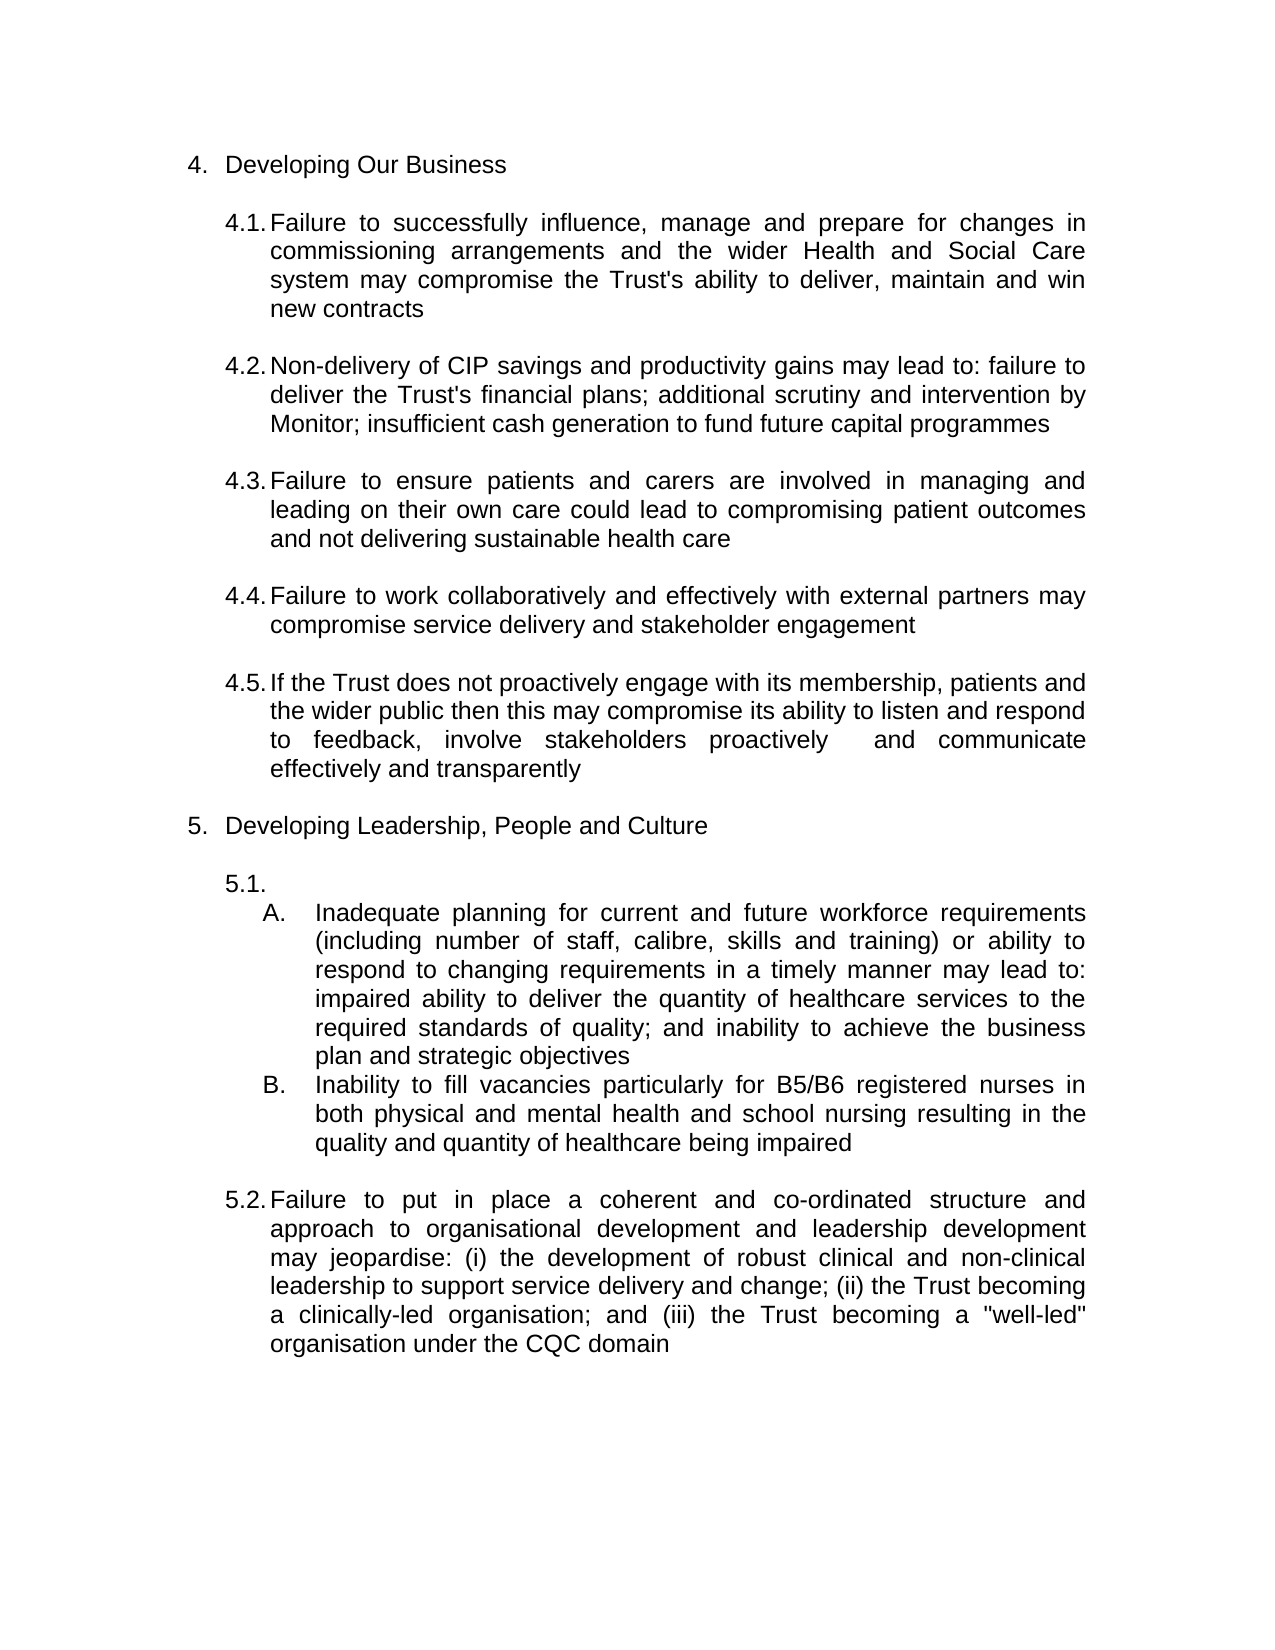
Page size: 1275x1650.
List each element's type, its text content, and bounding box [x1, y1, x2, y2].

list Failure to work collaboratively and effectively with external partners may compromise service delivery and stakeholder engagement [225, 581, 1087, 639]
list Failure to ensure patients and carers are involved in managing and leading on their own care could lead to compromising patient outcomes and not delivering sustainable health care [225, 466, 1087, 552]
list Non-delivery of CIP savings and productivity gains may lead to: failure to deliver the Trust's financial plans; additional scrutiny and intervention by Monitor; insufficient cash generation to fund future capital programmes [225, 351, 1087, 437]
list Inability to fill vacancies particularly for B5/B6 registered nurses in both physical and mental health and school nursing resulting in the quality and quantity of healthcare being impaired [262, 1070, 1087, 1156]
list Inadequate planning for current and future workforce requirements (including number of staff, calibre, skills and training) or ability to respond to changing requirements in a timely manner may lead to: impaired ability to deliver the quantity of healthcare services to the required standards of quality; and inability to achieve the business plan and strategic objectives [262, 897, 1087, 1070]
list Developing Our Business [187, 150, 1087, 179]
list Failure to put in place a coherent and co-ordinated structure and approach to organisational development and leadership development may jeopardise: (i) the development of robust clinical and non-clinical leadership to support service delivery and change; (ii) the Trust becoming a clinically-led organisation; and (iii) the Trust becoming a "well-led" organisation under the CQC domain [225, 1185, 1087, 1357]
list Developing Leadership, People and Culture [187, 811, 1087, 840]
list If the Trust does not proactively engage with its membership, patients and the wider public then this may compromise its ability to listen and respond to feedback, involve stakeholders proactively and communicate effectively and transparently [225, 667, 1087, 782]
list Failure to successfully influence, manage and prepare for changes in commissioning arrangements and the wider Health and Social Care system may compromise the Trust's ability to deliver, maintain and win new contracts [225, 207, 1087, 322]
